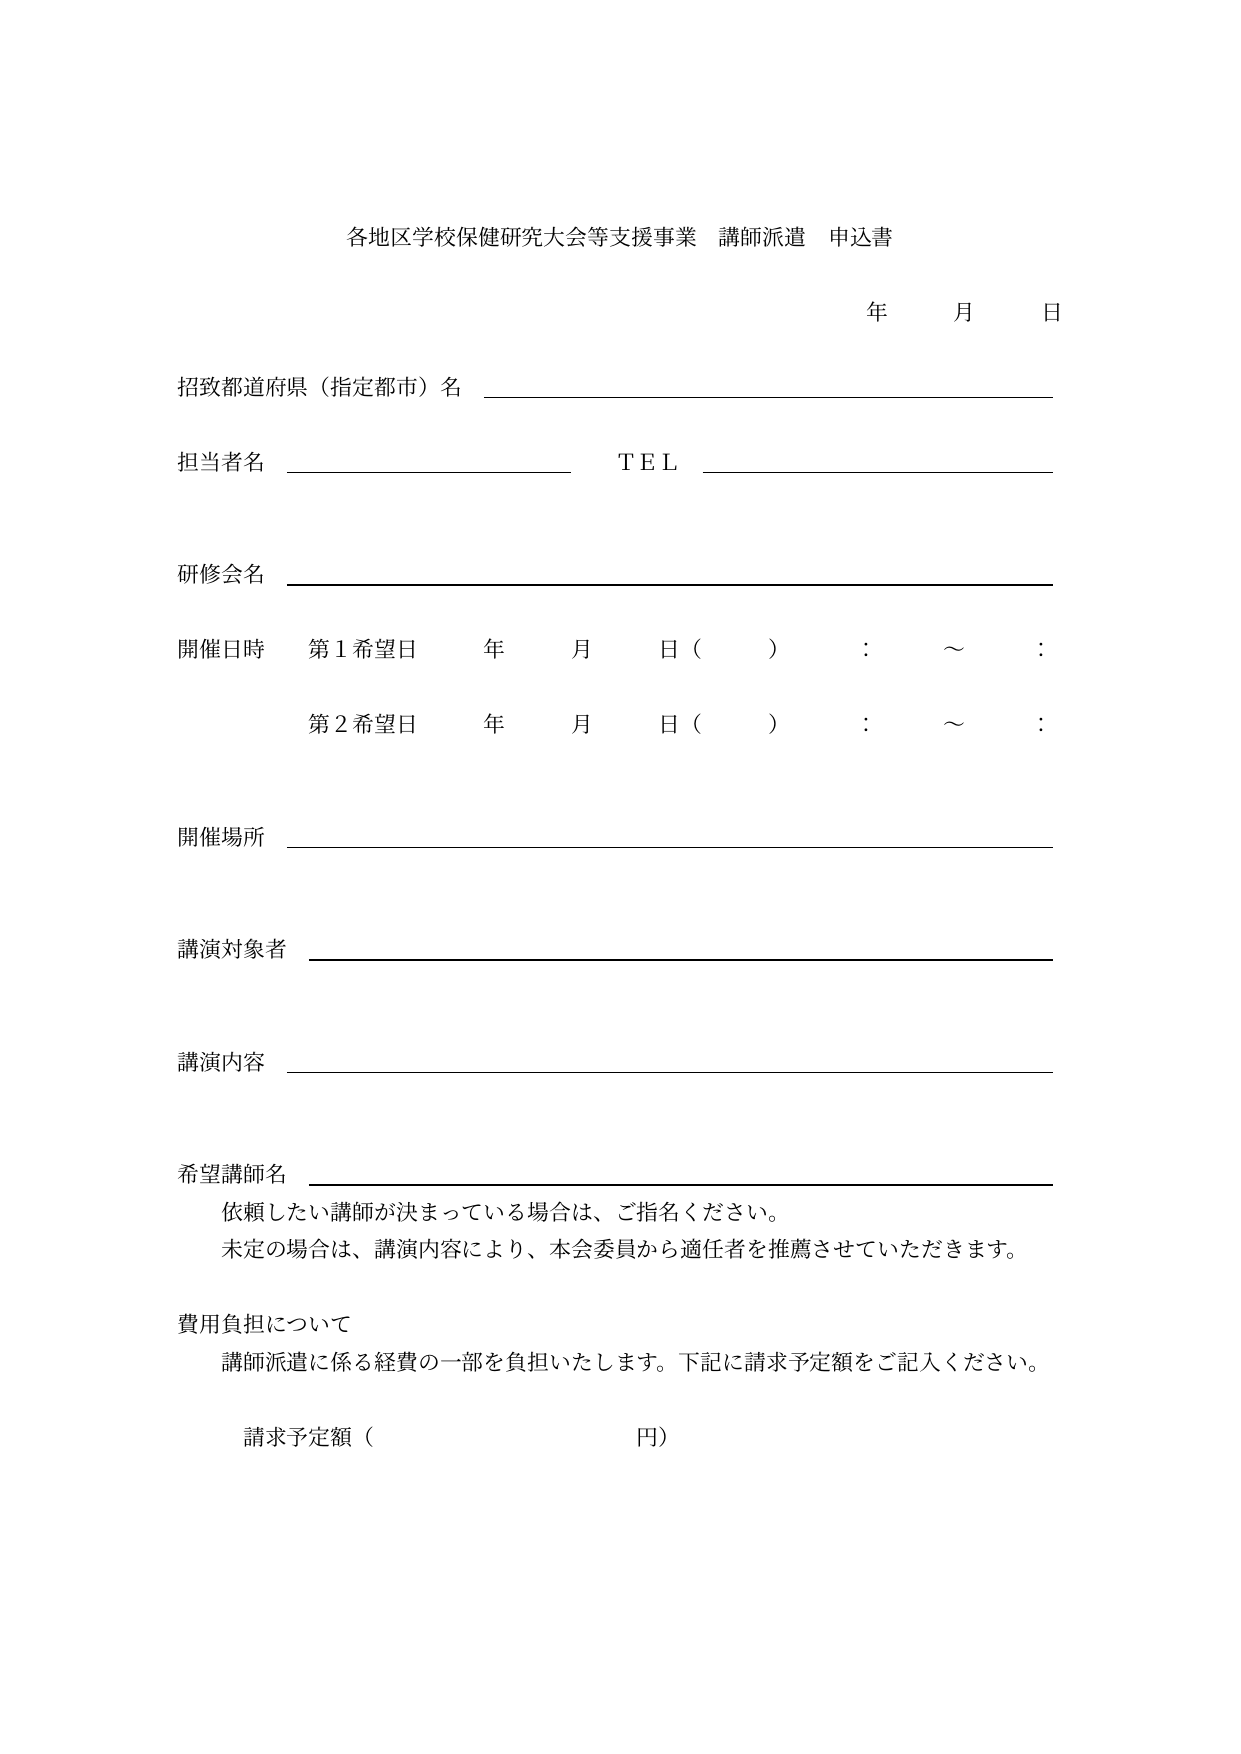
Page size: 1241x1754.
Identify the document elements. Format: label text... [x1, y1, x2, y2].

text 依頼したい講師が決まっている場合は、ご指名ください。 [177, 1192, 1063, 1229]
text 各地区学校保健研究大会等支援事業 講師派遣 申込書 [177, 217, 1063, 254]
text 年 月 日 [177, 292, 1063, 329]
text 開催場所 [177, 817, 1063, 854]
text 講師派遣に係る経費の一部を負担いたします。下記に請求予定額をご記入ください。 [177, 1342, 1063, 1379]
text 招致都道府県（指定都市）名 [177, 367, 1063, 404]
text 請求予定額（ 円） [177, 1417, 1063, 1454]
text 講演対象者 [177, 929, 1063, 967]
text 研修会名 [177, 554, 1063, 592]
text 費用負担について [177, 1304, 1063, 1342]
text 未定の場合は、講演内容により、本会委員から適任者を推薦させていただきます。 [177, 1229, 1063, 1267]
text 講演内容 [177, 1042, 1063, 1079]
text 開催日時 第１希望日 年 月 日（ ） ： ～ ： [177, 629, 1063, 667]
text 第２希望日 年 月 日（ ） ： ～ ： [177, 704, 1063, 742]
text 担当者名 ＴＥＬ [177, 442, 1063, 479]
text 希望講師名 [177, 1154, 1063, 1192]
